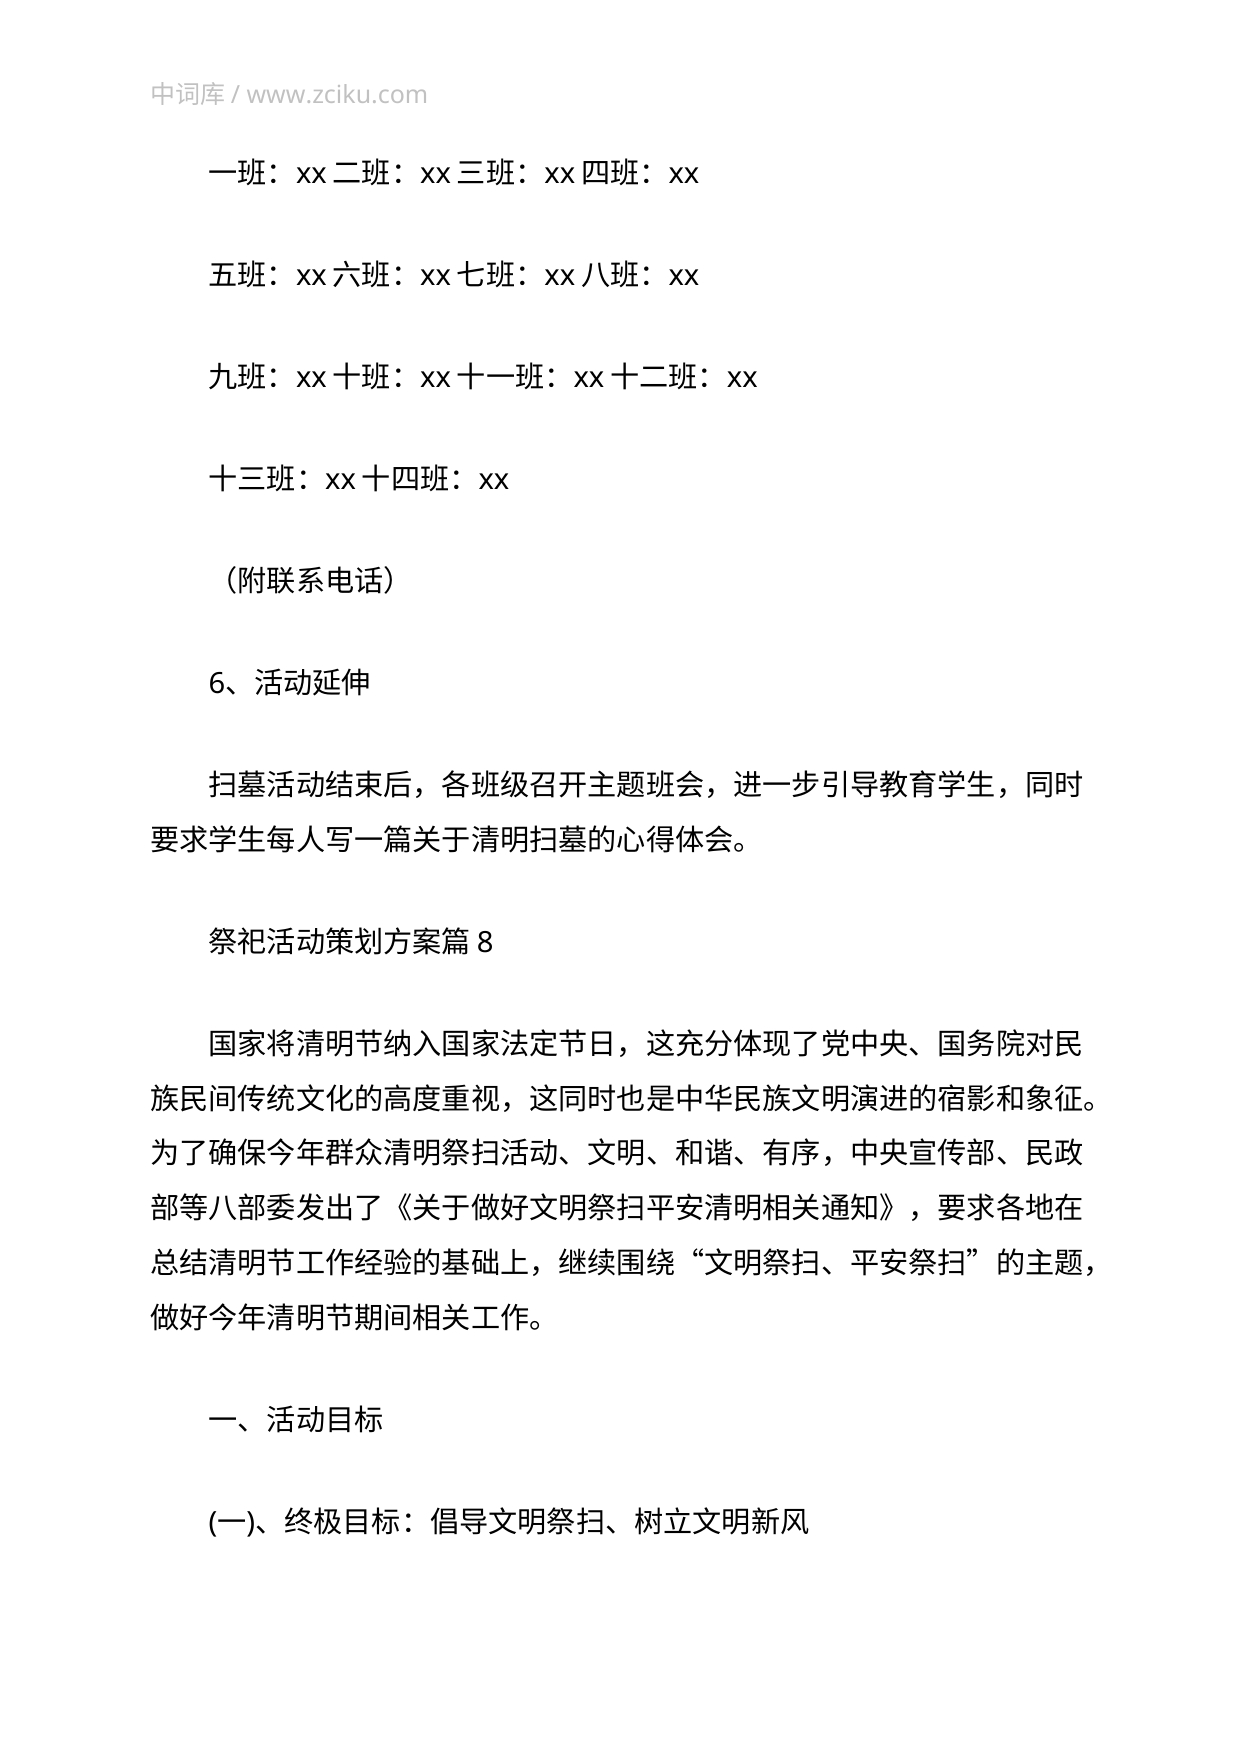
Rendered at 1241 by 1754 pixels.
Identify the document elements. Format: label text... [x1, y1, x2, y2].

text 祭祀活动策划方案篇8 [150, 918, 1090, 961]
text 国家将清明节纳入国家法定节日，这充分体现了党中央、国务院对民族民间传统文化的高度重视，这同时也是中华民族文明演进的宿影和象征。为了确保今年群众清明祭扫活动、文明、和谐、有序，中央宣传部、民政部等八部委发出了《关于做好文明祭扫平安清明相关通知》，要求各地在总结清明节工作经验的基础上，继续围绕“文明祭扫、平安祭扫”的主题，做好今年清明节期间相关工作。 [150, 1020, 1090, 1337]
text (一)、终极目标：倡导文明祭扫、树立文明新风 [150, 1498, 1090, 1541]
text 扫墓活动结束后，各班级召开主题班会，进一步引导教育学生，同时要求学生每人写一篇关于清明扫墓的心得体会。 [150, 762, 1090, 859]
text 6、活动延伸 [150, 660, 1090, 702]
text 十三班：xx十四班：xx [150, 456, 1090, 498]
text （附联系电话） [150, 558, 1090, 600]
text 九班：xx十班：xx十一班：xx十二班：xx [150, 354, 1090, 396]
text 一、活动目标 [150, 1397, 1090, 1439]
text 一班：xx二班：xx三班：xx四班：xx [150, 150, 1090, 192]
text 五班：xx六班：xx七班：xx八班：xx [150, 252, 1090, 294]
